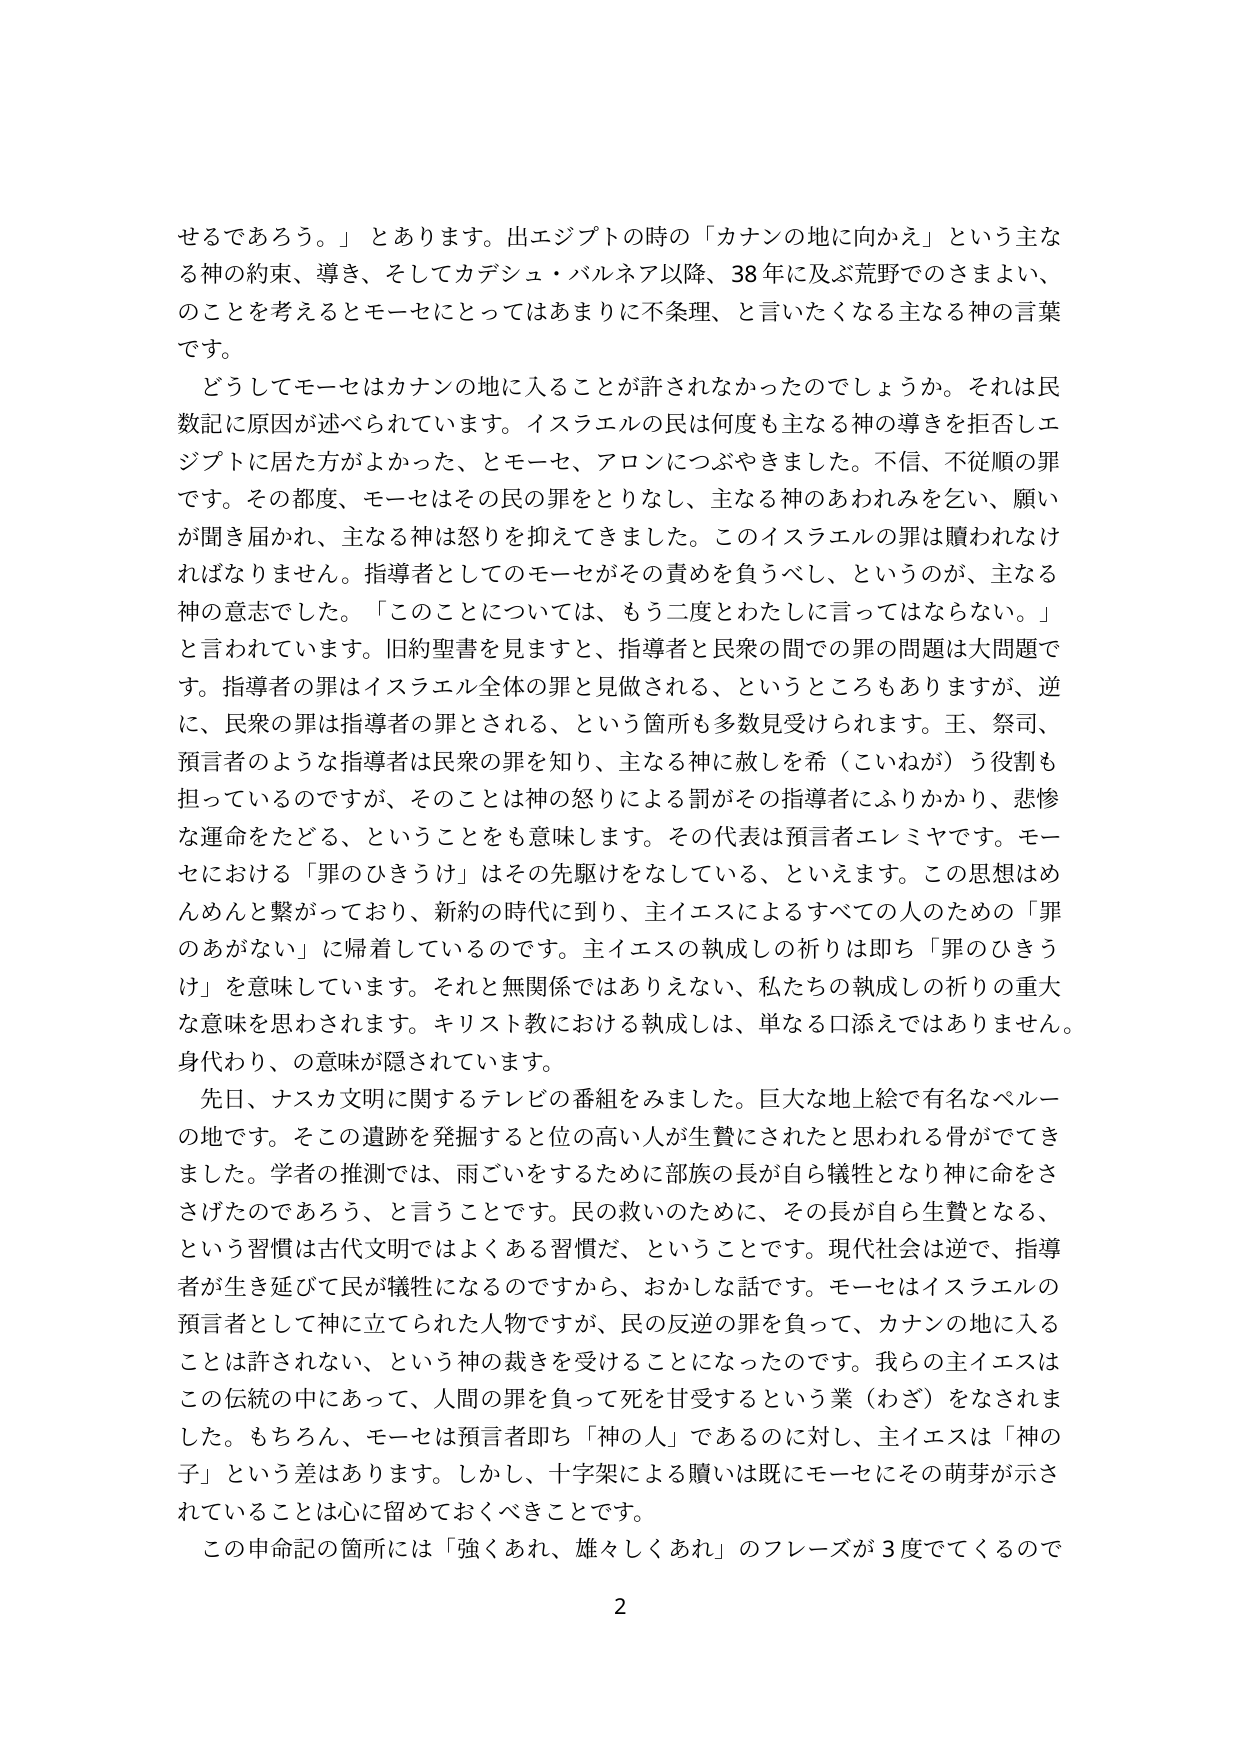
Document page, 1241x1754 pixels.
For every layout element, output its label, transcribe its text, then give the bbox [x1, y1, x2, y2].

text 先日、ナスカ文明に関するテレビの番組をみました。巨大な地上絵で有名なペルーの地です。そこの遺跡を発掘すると位の高い人が生贄にされたと思われる骨がでてきました。学者の推測では、雨ごいをするために部族の長が自ら犠牲となり神に命をささげたのであろう、と言うことです。民の救いのために、その長が自ら生贄となる、という習慣は古代文明ではよくある習慣だ、ということです。現代社会は逆で、指導者が生き延びて民が犠牲になるのですから、おかしな話です。モーセはイスラエルの預言者として神に立てられた人物ですが、民の反逆の罪を負って、カナンの地に入ることは許されない、という神の裁きを受けることになったのです。我らの主イエスはこの伝統の中にあって、人間の罪を負って死を甘受するという業（わざ）をなされました。もちろん、モーセは預言者即ち「神の人」であるのに対し、主イエスは「神の子」という差はあります。しかし、十字架による贖いは既にモーセにその萌芽が示されていることは心に留めておくべきことです。 [177, 1079, 1063, 1529]
text どうしてモーセはカナンの地に入ることが許されなかったのでしょうか。それは民数記に原因が述べられています。イスラエルの民は何度も主なる神の導きを拒否しエジプトに居た方がよかった、とモーセ、アロンにつぶやきました。不信、不従順の罪です。その都度、モーセはその民の罪をとりなし、主なる神のあわれみを乞い、願いが聞き届かれ、主なる神は怒りを抑えてきました。このイスラエルの罪は贖われなければなりません。指導者としてのモーセがその責めを負うべし、というのが、主なる神の意志でした。「このことについては、もう二度とわたしに言ってはならない。」と言われています。旧約聖書を見ますと、指導者と民衆の間での罪の問題は大問題です。指導者の罪はイスラエル全体の罪と見做される、というところもありますが、逆に、民衆の罪は指導者の罪とされる、という箇所も多数見受けられます。王、祭司、預言者のような指導者は民衆の罪を知り、主なる神に赦しを希（こいねが）う役割も担っているのですが、そのことは神の怒りによる罰がその指導者にふりかかり、悲惨な運命をたどる、ということをも意味します。その代表は預言者エレミヤです。モーセにおける「罪のひきうけ」はその先駆けをなしている、といえます。この思想はめんめんと繋がっており、新約の時代に到り、主イエスによるすべての人のための「罪のあがない」に帰着しているのです。主イエスの執成しの祈りは即ち「罪のひきうけ」を意味しています。それと無関係ではありえない、私たちの執成しの祈りの重大な意味を思わされます。キリスト教における執成しは、単なる口添えではありません。身代わり、の意味が隠されています。 [177, 367, 1063, 1079]
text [177, 1529, 1063, 1567]
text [177, 217, 1063, 367]
